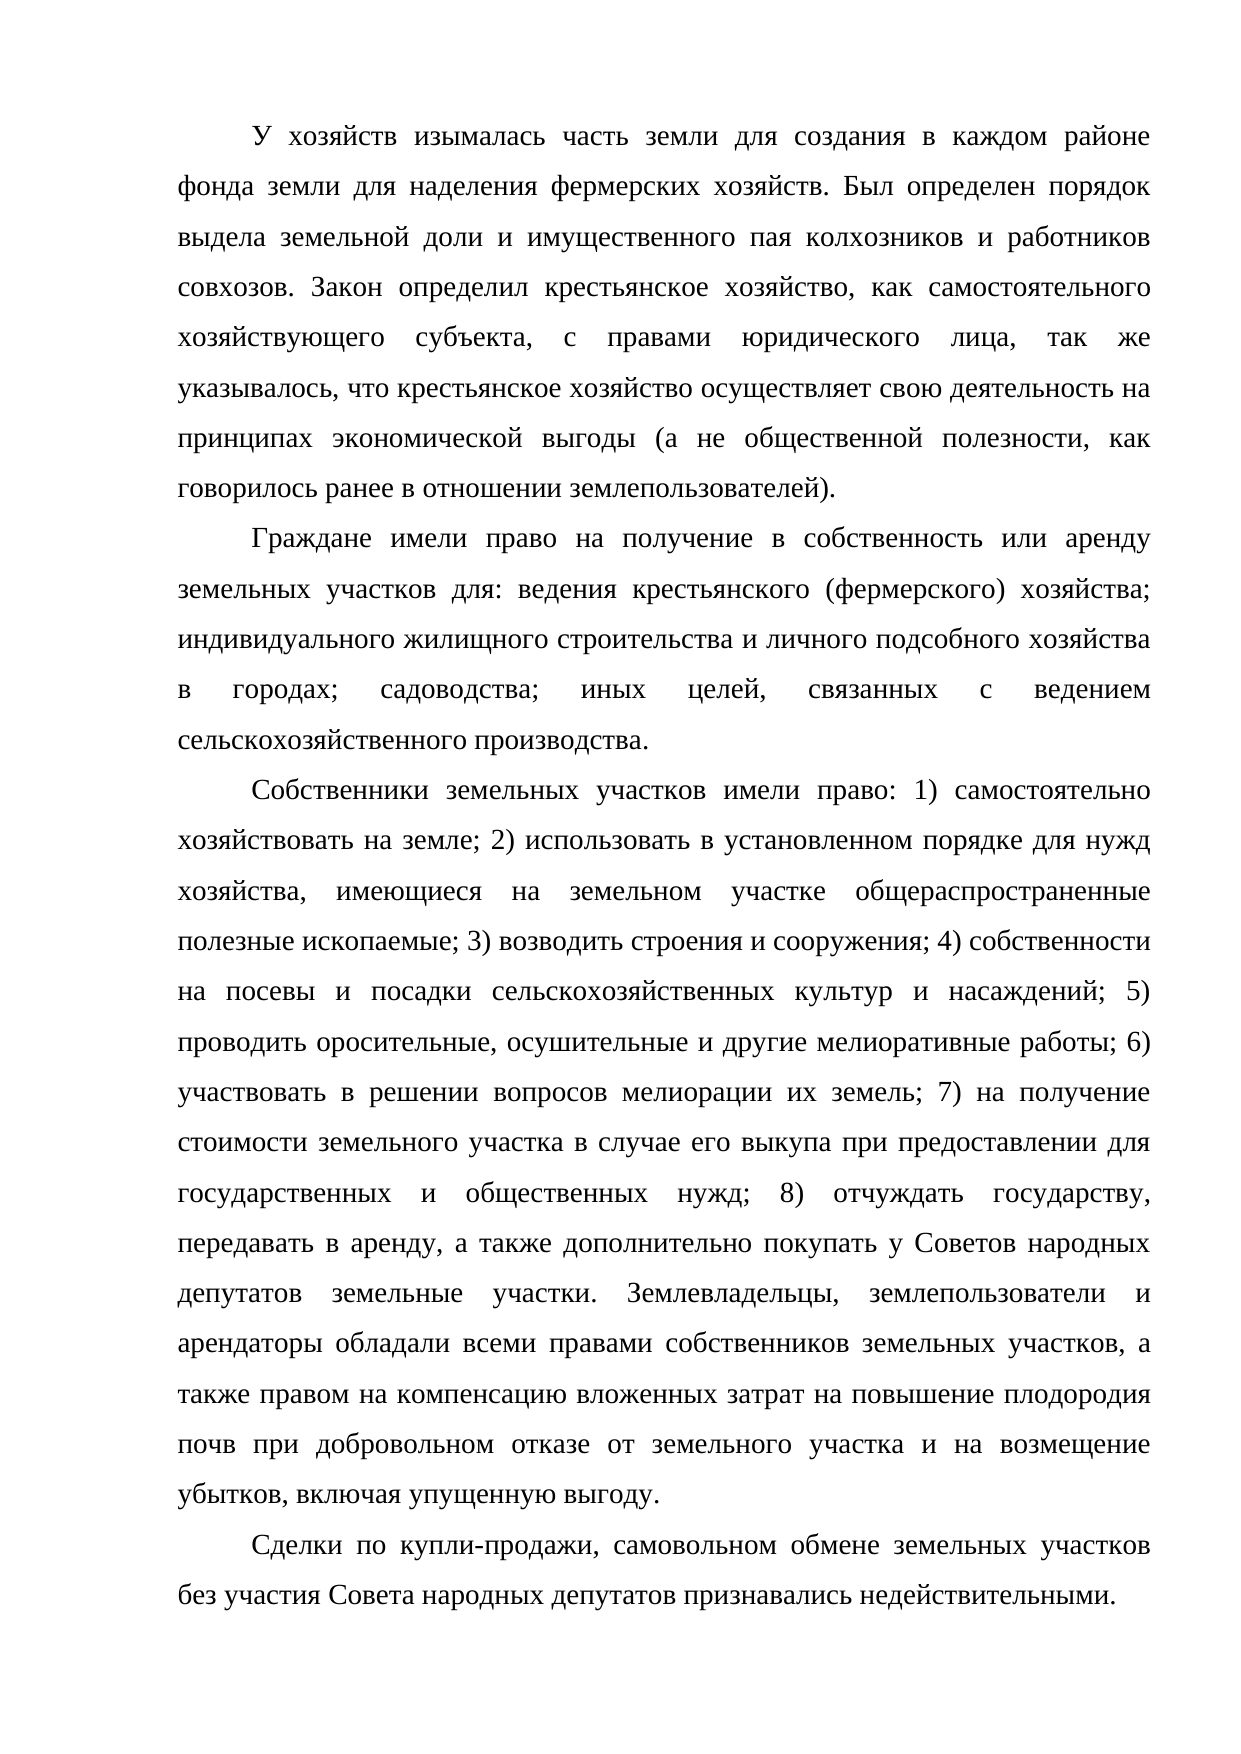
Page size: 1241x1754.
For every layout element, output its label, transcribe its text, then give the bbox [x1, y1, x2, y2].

text Сделки по купли-продажи, самовольном обмене земельных участков без участия Совета народных депутатов признавались недействительными. [177, 1527, 1152, 1611]
text У хозяйств изымалась часть земли для создания в каждом районе фонда земли для наделения фермерских хозяйств. Был определен порядок выдела земельной доли и имущественного пая колхозников и работников совхозов. Закон определил крестьянское хозяйство, как самостоятельного хозяйствующего субъекта, с правами юридического лица, так же указывалось, что крестьянское хозяйство осуществляет свою деятельность на принципах экономической выгоды (а не общественной полезности, как говорилось ранее в отношении землепользователей). [177, 118, 1152, 504]
text Граждане имели право на получение в собственность или аренду земельных участков для: ведения крестьянского (фермерского) хозяйства; индивидуального жилищного строительства и личного подсобного хозяйства в городах; садоводства; иных целей, связанных с ведением сельскохозяйственного производства. [177, 521, 1152, 755]
text Собственники земельных участков имели право: 1) самостоятельно хозяйствовать на земле; 2) использовать в установленном порядке для нужд хозяйства, имеющиеся на земельном участке общераспространенные полезные ископаемые; 3) возводить строения и сооружения; 4) собственности на посевы и посадки сельскохозяйственных культур и насаждений; 5) проводить оросительные, осушительные и другие мелиоративные работы; 6) участвовать в решении вопросов мелиорации их земель; 7) на получение стоимости земельного участка в случае его выкупа при предоставлении для государственных и общественных нужд; 8) отчуждать государству, передавать в аренду, а также дополнительно покупать у Советов народных депутатов земельные участки. Землевладельцы, землепользователи и арендаторы обладали всеми правами собственников земельных участков, а также правом на компенсацию вложенных затрат на повышение плодородия почв при добровольном отказе от земельного участка и на возмещение убытков, включая упущенную выгоду. [177, 772, 1152, 1510]
